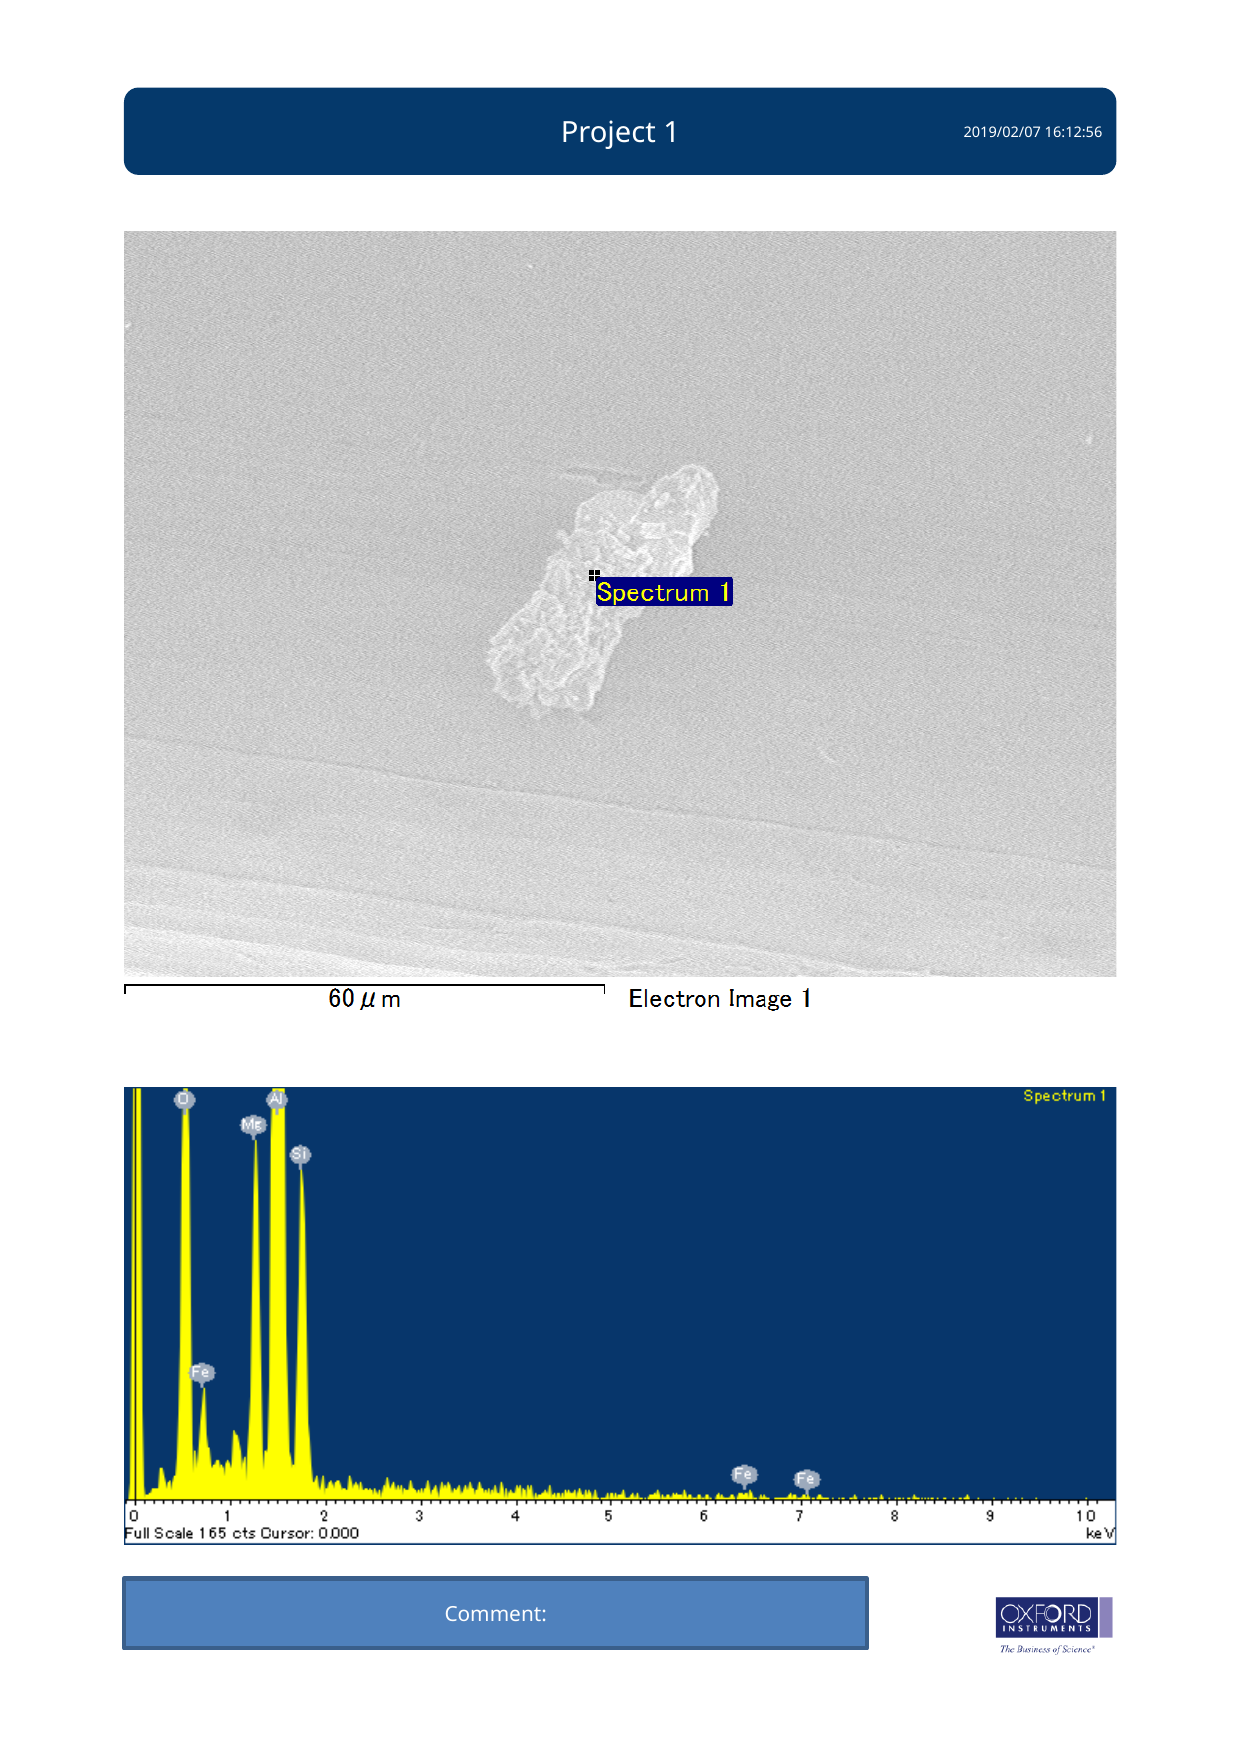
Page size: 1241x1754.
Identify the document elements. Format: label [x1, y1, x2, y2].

picture [992, 1596, 1117, 1656]
